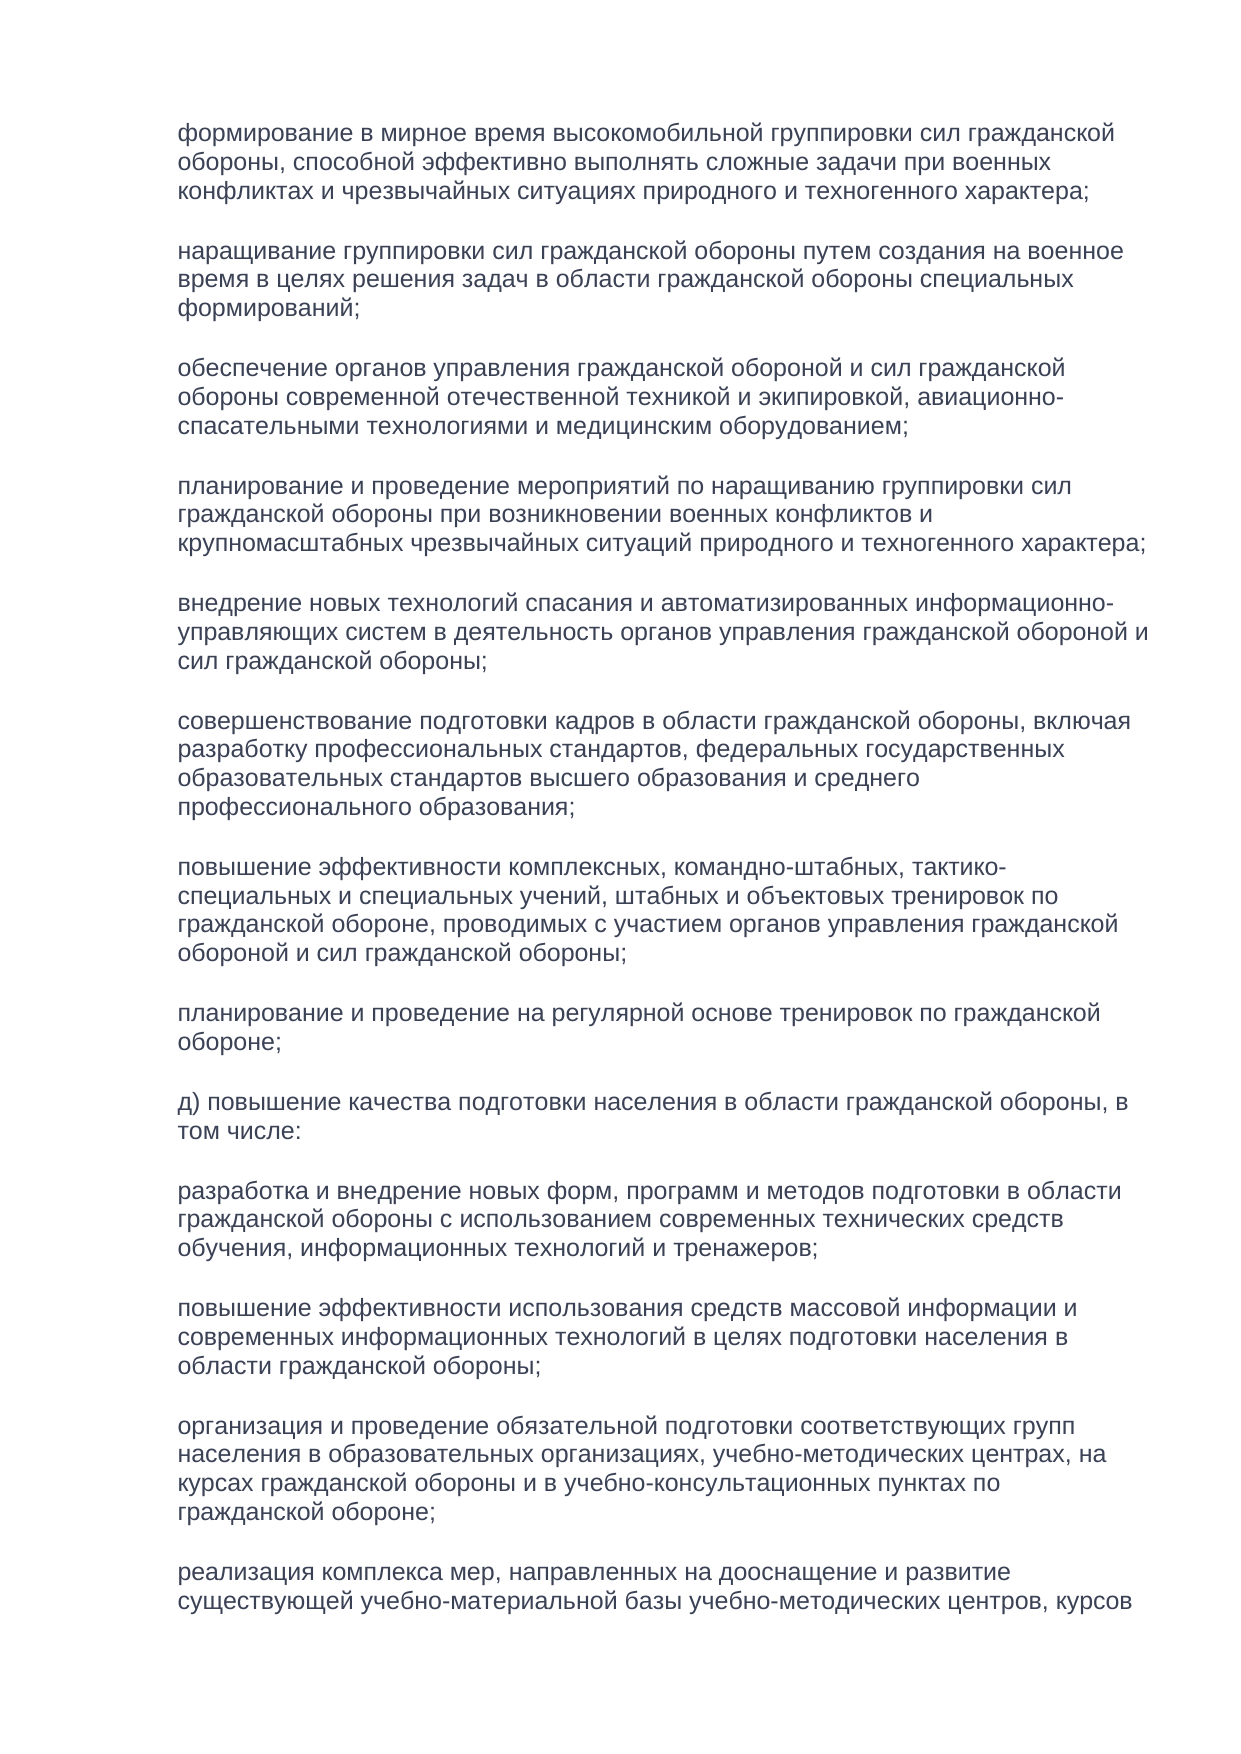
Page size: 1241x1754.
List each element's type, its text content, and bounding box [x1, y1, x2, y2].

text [177, 1557, 1152, 1614]
text совершенствование подготовки кадров в области гражданской обороны, включая разработку профессиональных стандартов, федеральных государственных образовательных стандартов высшего образования и среднего профессионального образования; [177, 706, 1152, 821]
text планирование и проведение мероприятий по наращиванию группировки сил гражданской обороны при возникновении военных конфликтов и крупномасштабных чрезвычайных ситуаций природного и техногенного характера; [177, 471, 1152, 557]
text планирование и проведение на регулярной основе тренировок по гражданской обороне; [177, 998, 1152, 1056]
text формирование в мирное время высокомобильной группировки сил гражданской обороны, способной эффективно выполнять сложные задачи при военных конфликтах и чрезвычайных ситуациях природного и техногенного характера; [177, 118, 1152, 204]
text повышение эффективности использования средств массовой информации и современных информационных технологий в целях подготовки населения в области гражданской обороны; [177, 1293, 1152, 1379]
text д) повышение качества подготовки населения в области гражданской обороны, в том числе: [177, 1087, 1152, 1144]
text организация и проведение обязательной подготовки соответствующих групп населения в образовательных организациях, учебно-методических центрах, на курсах гражданской обороны и в учебно-консультационных пунктах по гражданской обороне; [177, 1411, 1152, 1526]
text наращивание группировки сил гражданской обороны путем создания на военное время в целях решения задач в области гражданской обороны специальных формирований; [177, 236, 1152, 322]
text повышение эффективности комплексных, командно-штабных, тактико-специальных и специальных учений, штабных и объектовых тренировок по гражданской обороне, проводимых с участием органов управления гражданской обороной и сил гражданской обороны; [177, 852, 1152, 967]
text обеспечение органов управления гражданской обороной и сил гражданской обороны современной отечественной техникой и экипировкой, авиационно-спасательными технологиями и медицинским оборудованием; [177, 353, 1152, 439]
text разработка и внедрение новых форм, программ и методов подготовки в области гражданской обороны с использованием современных технических средств обучения, информационных технологий и тренажеров; [177, 1176, 1152, 1262]
text внедрение новых технологий спасания и автоматизированных информационно-управляющих систем в деятельность органов управления гражданской обороной и сил гражданской обороны; [177, 588, 1152, 674]
